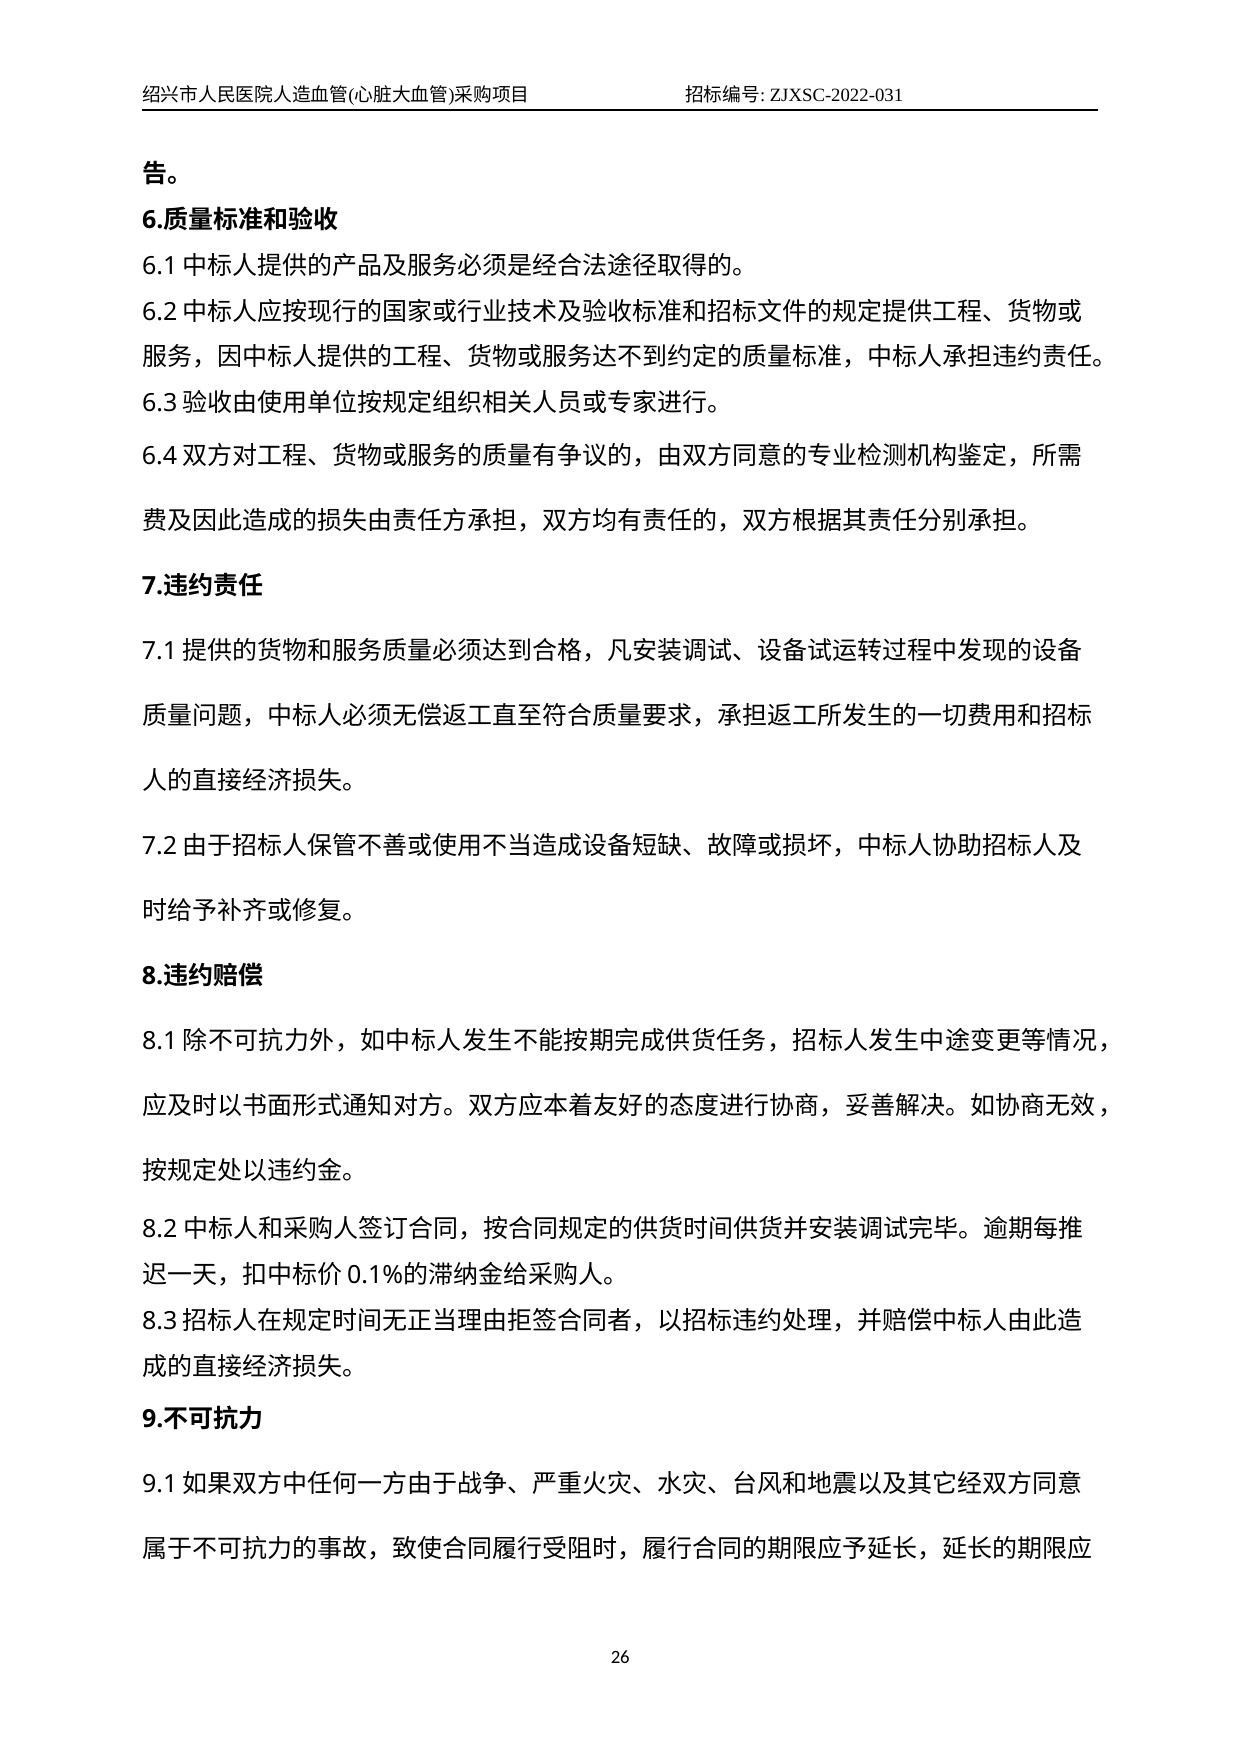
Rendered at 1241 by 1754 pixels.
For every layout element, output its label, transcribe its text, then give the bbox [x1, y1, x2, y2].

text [142, 146, 1098, 192]
text 6.3验收由使用单位按规定组织相关人员或专家进行。 [142, 375, 1098, 421]
list 8.违约赔偿 [142, 941, 1098, 1006]
text 6.质量标准和验收 [142, 192, 1098, 237]
text 8.1除不可抗力外，如中标人发生不能按期完成供货任务，招标人发生中途变更等情况，应及时以书面形式通知对方。双方应本着友好的态度进行协商，妥善解决。如协商无效，按规定处以违约金。 [142, 1006, 1098, 1201]
text 7.1提供的货物和服务质量必须达到合格，凡安装调试、设备试运转过程中发现的设备质量问题，中标人必须无偿返工直至符合质量要求，承担返工所发生的一切费用和招标人的直接经济损失。 [142, 616, 1098, 811]
text 8.2 中标人和采购人签订合同，按合同规定的供货时间供货并安装调试完毕。逾期每推迟一天，扣中标价0.1%的滞纳金给采购人。 [142, 1201, 1098, 1292]
text 8.3招标人在规定时间无正当理由拒签合同者，以招标违约处理，并赔偿中标人由此造成的直接经济损失。 [142, 1292, 1098, 1384]
text 7.2由于招标人保管不善或使用不当造成设备短缺、故障或损坏，中标人协助招标人及时给予补齐或修复。 [142, 811, 1098, 941]
text 6.2中标人应按现行的国家或行业技术及验收标准和招标文件的规定提供工程、货物或服务，因中标人提供的工程、货物或服务达不到约定的质量标准，中标人承担违约责任。 [142, 283, 1098, 375]
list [142, 1449, 1098, 1579]
text 6.1中标人提供的产品及服务必须是经合法途径取得的。 [142, 237, 1098, 283]
text 9.不可抗力 [142, 1384, 1098, 1449]
text 7.违约责任 [142, 551, 1098, 616]
text 6.4双方对工程、货物或服务的质量有争议的，由双方同意的专业检测机构鉴定，所需费及因此造成的损失由责任方承担，双方均有责任的，双方根据其责任分别承担。 [142, 421, 1098, 551]
